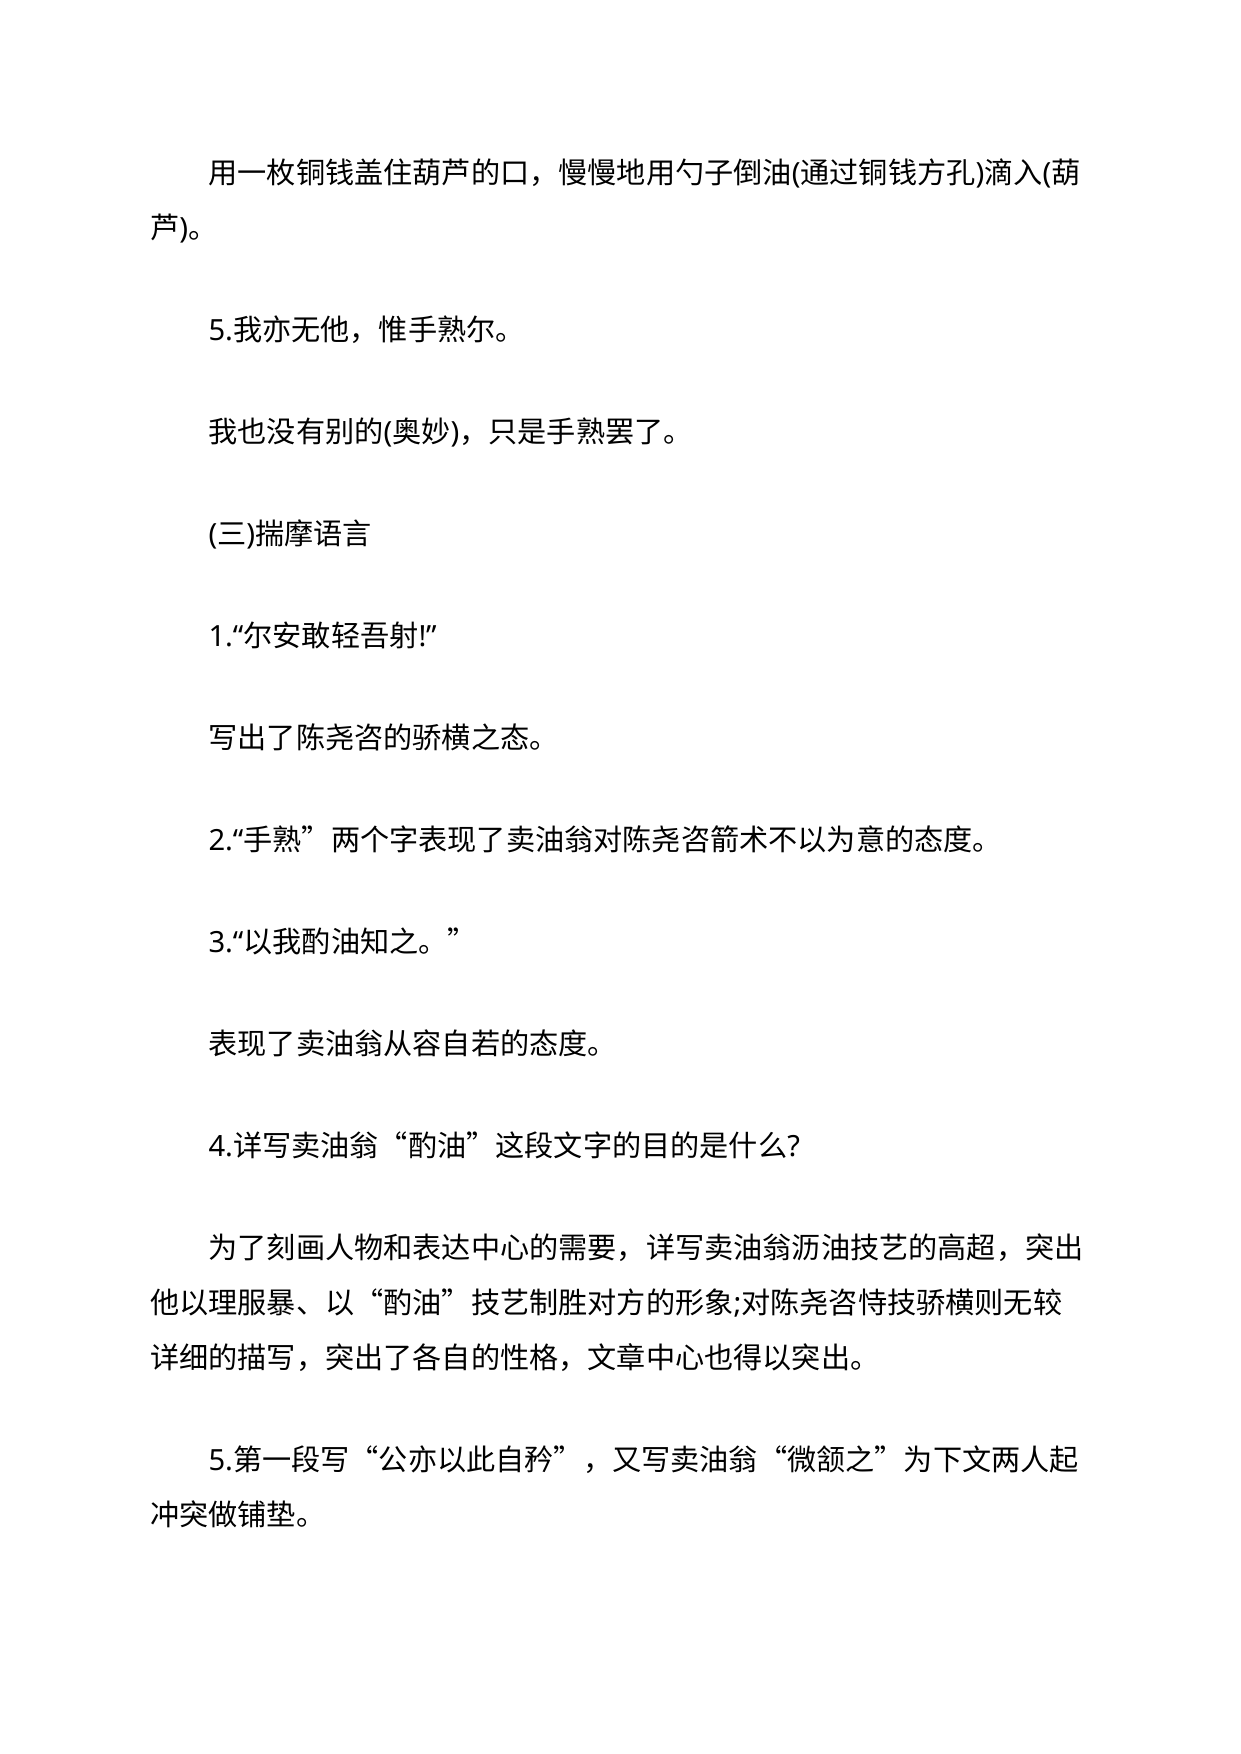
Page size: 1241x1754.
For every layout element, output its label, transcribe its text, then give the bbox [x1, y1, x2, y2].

text 表现了卖油翁从容自若的态度。 [150, 1021, 1090, 1063]
text 为了刻画人物和表达中心的需要，详写卖油翁沥油技艺的高超，突出他以理服暴、以“酌油”技艺制胜对方的形象;对陈尧咨恃技骄横则无较详细的描写，突出了各自的性格，文章中心也得以突出。 [150, 1224, 1090, 1377]
text 2.“手熟”两个字表现了卖油翁对陈尧咨箭术不以为意的态度。 [150, 817, 1090, 859]
text 5.我亦无他，惟手熟尔。 [150, 307, 1090, 349]
text 用一枚铜钱盖住葫芦的口，慢慢地用勺子倒油(通过铜钱方孔)滴入(葫芦)。 [150, 150, 1090, 247]
text 5.第一段写“公亦以此自矜”，又写卖油翁“微颔之”为下文两人起冲突做铺垫。 [150, 1436, 1090, 1533]
text 1.“尔安敢轻吾射!” [150, 613, 1090, 655]
text 我也没有别的(奥妙)，只是手熟罢了。 [150, 409, 1090, 451]
text 写出了陈尧咨的骄横之态。 [150, 715, 1090, 757]
text 4.详写卖油翁“酌油”这段文字的目的是什么? [150, 1122, 1090, 1165]
text 3.“以我酌油知之。” [150, 919, 1090, 961]
text (三)揣摩语言 [150, 511, 1090, 553]
